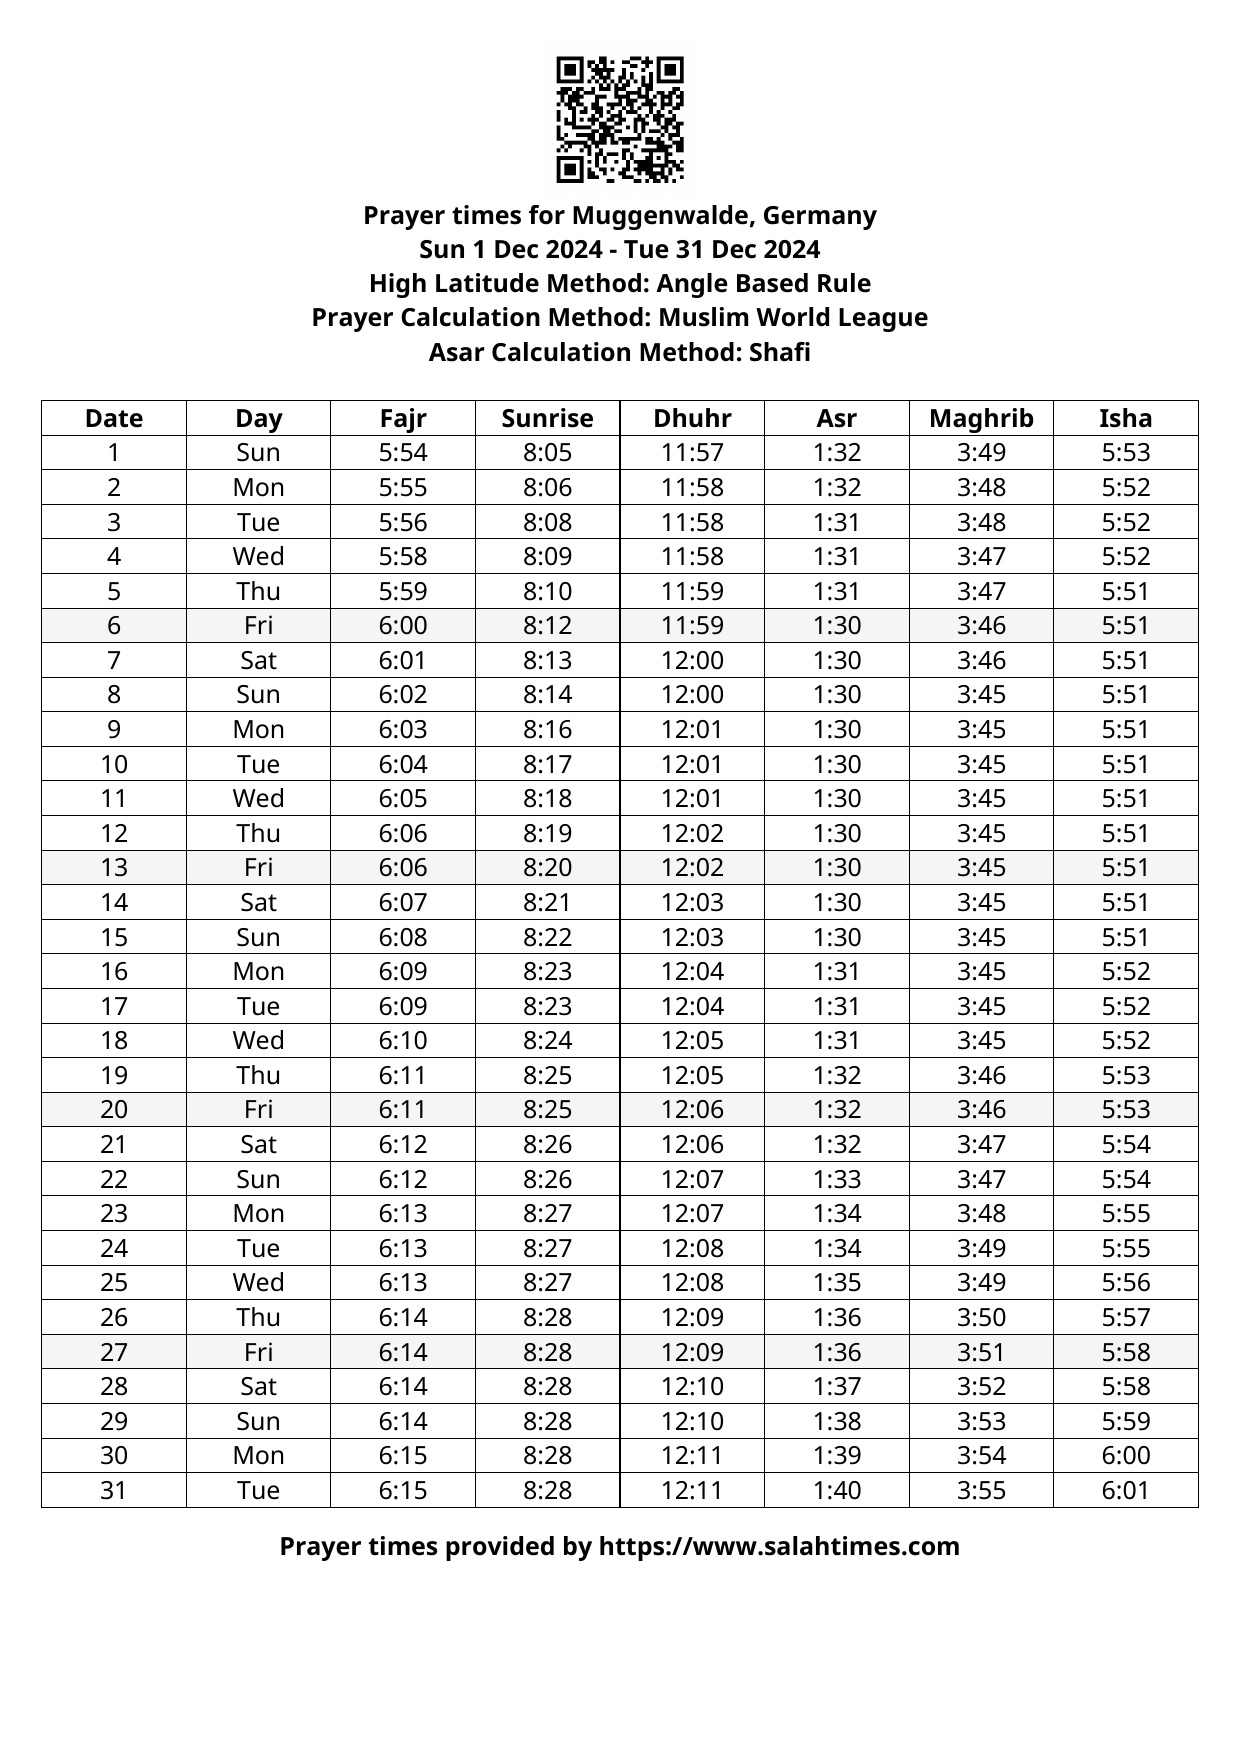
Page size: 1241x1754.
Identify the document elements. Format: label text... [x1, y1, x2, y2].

table_cell 12:09 [621, 1300, 764, 1334]
table_cell 12:04 [621, 989, 764, 1022]
table_cell 3:45 [910, 747, 1053, 780]
table_cell 6:01 [1054, 1473, 1198, 1507]
table_cell 6:13 [331, 1231, 475, 1264]
table_cell 5:51 [1054, 643, 1198, 677]
table_cell Mon [187, 954, 330, 988]
table_cell Sat [187, 643, 330, 677]
table_cell 1 [42, 436, 186, 469]
table_cell Fri [187, 851, 330, 884]
table_cell 8:23 [476, 954, 619, 988]
table_cell Thu [187, 1058, 330, 1092]
picture [542, 41, 699, 198]
table_cell Fri [187, 609, 330, 642]
table_cell 8:24 [476, 1024, 619, 1057]
table_cell Tue [187, 989, 330, 1022]
table_cell 24 [42, 1231, 186, 1264]
table_cell Sun [187, 920, 330, 953]
table_cell 3:46 [910, 1058, 1053, 1092]
table_cell 5:59 [331, 574, 475, 607]
table_cell 6:12 [331, 1162, 475, 1195]
table_cell 8:28 [476, 1335, 619, 1368]
table_cell 28 [42, 1369, 186, 1403]
table_cell 1:35 [765, 1266, 909, 1299]
table_cell 12:00 [621, 643, 764, 677]
table_cell 5:52 [1054, 1024, 1198, 1057]
table_cell 5:52 [1054, 470, 1198, 504]
table_cell 1:33 [765, 1162, 909, 1195]
table_cell 8 [42, 678, 186, 711]
table_cell 6:06 [331, 851, 475, 884]
table_cell 1:30 [765, 781, 909, 815]
table_header Sunrise [476, 401, 619, 434]
table_cell 11:58 [621, 505, 764, 538]
table_cell 3:47 [910, 574, 1053, 607]
table_cell 1:30 [765, 885, 909, 919]
table_cell 12:03 [621, 920, 764, 953]
table_cell 1:31 [765, 954, 909, 988]
table_cell 12:00 [621, 678, 764, 711]
table_cell Wed [187, 1024, 330, 1057]
table_cell 6:14 [331, 1369, 475, 1403]
table_cell 1:38 [765, 1404, 909, 1437]
table_cell 5:56 [331, 505, 475, 538]
table_cell 8:25 [476, 1058, 619, 1092]
table_cell 6 [42, 609, 186, 642]
table_cell 11:58 [621, 539, 764, 573]
table_cell 6:08 [331, 920, 475, 953]
table_cell 26 [42, 1300, 186, 1334]
table_cell 12:03 [621, 885, 764, 919]
table_cell 5:51 [1054, 747, 1198, 780]
table_cell 6:00 [331, 609, 475, 642]
table_cell 3:49 [910, 1266, 1053, 1299]
table_cell Sun [187, 436, 330, 469]
table_cell 3:52 [910, 1369, 1053, 1403]
table_cell 10 [42, 747, 186, 780]
table_cell 5:58 [1054, 1335, 1198, 1368]
table_cell 12:01 [621, 747, 764, 780]
table_cell Thu [187, 816, 330, 849]
table_cell Sat [187, 1369, 330, 1403]
table_header Day [187, 401, 330, 434]
table_cell 6:05 [331, 781, 475, 815]
table_cell 5:51 [1054, 816, 1198, 849]
table_cell 1:32 [765, 1093, 909, 1126]
table_cell Thu [187, 1300, 330, 1334]
table_cell Wed [187, 539, 330, 573]
table_cell 6:15 [331, 1439, 475, 1472]
table_cell Fri [187, 1093, 330, 1126]
table_cell 1:40 [765, 1473, 909, 1507]
table_cell 12:06 [621, 1127, 764, 1161]
table_cell 8:12 [476, 609, 619, 642]
table_cell 3:51 [910, 1335, 1053, 1368]
table_cell 3:45 [910, 989, 1053, 1022]
table_cell 3:47 [910, 539, 1053, 573]
table_cell 1:31 [765, 539, 909, 573]
table_cell 1:32 [765, 436, 909, 469]
table_cell 5:56 [1054, 1266, 1198, 1299]
table_cell 21 [42, 1127, 186, 1161]
table_cell 22 [42, 1162, 186, 1195]
table_cell 8:20 [476, 851, 619, 884]
table_cell Sun [187, 678, 330, 711]
table_cell 5:53 [1054, 1058, 1198, 1092]
table_cell Sat [187, 885, 330, 919]
table_cell 12:07 [621, 1196, 764, 1230]
table_cell 6:10 [331, 1024, 475, 1057]
table_cell 8:26 [476, 1162, 619, 1195]
table_cell 12:07 [621, 1162, 764, 1195]
table_cell 1:37 [765, 1369, 909, 1403]
table_cell Wed [187, 781, 330, 815]
table_cell Wed [187, 1266, 330, 1299]
table_cell 1:32 [765, 470, 909, 504]
table_cell 6:11 [331, 1058, 475, 1092]
table_cell 7 [42, 643, 186, 677]
table_cell 12:06 [621, 1093, 764, 1126]
table_cell 1:36 [765, 1335, 909, 1368]
table_cell 18 [42, 1024, 186, 1057]
table_cell 16 [42, 954, 186, 988]
table_cell 3:48 [910, 1196, 1053, 1230]
table_cell 11:57 [621, 436, 764, 469]
table_cell 5:51 [1054, 574, 1198, 607]
table_cell 5:55 [331, 470, 475, 504]
table_cell 20 [42, 1093, 186, 1126]
table_cell 6:12 [331, 1127, 475, 1161]
table_cell 3:45 [910, 885, 1053, 919]
table_cell Mon [187, 712, 330, 746]
table_cell 8:25 [476, 1093, 619, 1126]
table_cell Sun [187, 1162, 330, 1195]
table_cell 1:31 [765, 989, 909, 1022]
table_cell 1:30 [765, 712, 909, 746]
table_cell Sun [187, 1404, 330, 1437]
table_cell 6:13 [331, 1196, 475, 1230]
table_cell 31 [42, 1473, 186, 1507]
table_cell Mon [187, 470, 330, 504]
table_cell 6:14 [331, 1300, 475, 1334]
table_cell 5:52 [1054, 505, 1198, 538]
table_cell 1:34 [765, 1196, 909, 1230]
table_cell 6:09 [331, 989, 475, 1022]
table_cell 12:01 [621, 712, 764, 746]
table_cell 5:58 [331, 539, 475, 573]
table_cell 5:57 [1054, 1300, 1198, 1334]
table_cell 3:47 [910, 1127, 1053, 1161]
table_cell 3:45 [910, 781, 1053, 815]
table_cell Tue [187, 747, 330, 780]
table_cell 8:19 [476, 816, 619, 849]
table_cell 5:52 [1054, 954, 1198, 988]
table_cell 8:27 [476, 1196, 619, 1230]
table_cell 6:14 [331, 1404, 475, 1437]
table_cell 1:32 [765, 1058, 909, 1092]
table_cell 5:59 [1054, 1404, 1198, 1437]
table_cell 3:45 [910, 954, 1053, 988]
table_cell 8:27 [476, 1266, 619, 1299]
table_cell 1:34 [765, 1231, 909, 1264]
table_cell 5 [42, 574, 186, 607]
table_cell 5:51 [1054, 885, 1198, 919]
table_cell 29 [42, 1404, 186, 1437]
table_cell 8:05 [476, 436, 619, 469]
table_cell 5:51 [1054, 712, 1198, 746]
table_cell 8:17 [476, 747, 619, 780]
table_cell 3:55 [910, 1473, 1053, 1507]
table_cell 11 [42, 781, 186, 815]
table_cell 5:51 [1054, 851, 1198, 884]
table_cell 4 [42, 539, 186, 573]
table_cell 6:03 [331, 712, 475, 746]
table_cell 8:26 [476, 1127, 619, 1161]
table_cell 12:11 [621, 1439, 764, 1472]
table_cell 5:53 [1054, 436, 1198, 469]
table_cell 3:48 [910, 505, 1053, 538]
table_cell 12:05 [621, 1024, 764, 1057]
table_cell 19 [42, 1058, 186, 1092]
table_cell Thu [187, 574, 330, 607]
table_cell 5:54 [1054, 1162, 1198, 1195]
table_cell 17 [42, 989, 186, 1022]
table_cell 12:02 [621, 851, 764, 884]
table_cell 3:49 [910, 436, 1053, 469]
table_cell 11:59 [621, 609, 764, 642]
table_cell 5:52 [1054, 989, 1198, 1022]
table_cell 6:00 [1054, 1439, 1198, 1472]
table_cell 8:13 [476, 643, 619, 677]
table_cell 3:47 [910, 1162, 1053, 1195]
text High Latitude Method: Angle Based Rule [42, 266, 1198, 300]
table_cell 6:15 [331, 1473, 475, 1507]
table_header Isha [1054, 401, 1198, 434]
table_header Maghrib [910, 401, 1053, 434]
table_cell 8:18 [476, 781, 619, 815]
table_cell 3:45 [910, 816, 1053, 849]
table_cell 5:51 [1054, 678, 1198, 711]
table_cell 1:30 [765, 851, 909, 884]
table_cell 6:01 [331, 643, 475, 677]
table_cell 12:08 [621, 1266, 764, 1299]
table_cell 5:55 [1054, 1196, 1198, 1230]
table_cell 11:58 [621, 470, 764, 504]
table_cell Tue [187, 1231, 330, 1264]
table_cell 8:28 [476, 1404, 619, 1437]
table_cell 12:05 [621, 1058, 764, 1092]
table_cell 8:10 [476, 574, 619, 607]
table_cell 6:06 [331, 816, 475, 849]
text Prayer times for Muggenwalde, Germany [42, 198, 1198, 232]
table_cell 1:31 [765, 505, 909, 538]
table_cell 11:59 [621, 574, 764, 607]
table_cell 5:52 [1054, 539, 1198, 573]
table_cell 5:58 [1054, 1369, 1198, 1403]
table_cell 8:08 [476, 505, 619, 538]
table_cell 3:53 [910, 1404, 1053, 1437]
table_header Dhuhr [621, 401, 764, 434]
table_cell 8:28 [476, 1300, 619, 1334]
table_cell 1:39 [765, 1439, 909, 1472]
table_cell 5:51 [1054, 920, 1198, 953]
text Prayer Calculation Method: Muslim World League [42, 300, 1198, 334]
table_cell 6:13 [331, 1266, 475, 1299]
table_cell 8:28 [476, 1473, 619, 1507]
text Asar Calculation Method: Shafi [42, 334, 1198, 368]
table_cell 3:50 [910, 1300, 1053, 1334]
table_cell 3:46 [910, 643, 1053, 677]
table_cell 1:32 [765, 1127, 909, 1161]
table_cell 8:23 [476, 989, 619, 1022]
table_cell 12:11 [621, 1473, 764, 1507]
text Prayer times provided by https://www.salahtimes.com [42, 1528, 1198, 1563]
table_cell 8:28 [476, 1439, 619, 1472]
table_cell 12:10 [621, 1369, 764, 1403]
table_cell 1:30 [765, 816, 909, 849]
table_cell Mon [187, 1196, 330, 1230]
table_cell 3:46 [910, 609, 1053, 642]
table_cell 14 [42, 885, 186, 919]
table_cell 12:01 [621, 781, 764, 815]
table_cell 3 [42, 505, 186, 538]
table_cell 5:54 [331, 436, 475, 469]
table_cell Mon [187, 1439, 330, 1472]
table_header Date [42, 401, 186, 434]
table_cell 12:10 [621, 1404, 764, 1437]
table_cell 1:31 [765, 574, 909, 607]
table_cell 6:04 [331, 747, 475, 780]
table_cell 15 [42, 920, 186, 953]
table_cell 8:16 [476, 712, 619, 746]
table_cell 3:45 [910, 678, 1053, 711]
table_cell 3:45 [910, 712, 1053, 746]
table_cell 12:04 [621, 954, 764, 988]
table_cell 1:30 [765, 920, 909, 953]
table_cell 27 [42, 1335, 186, 1368]
table_cell 1:30 [765, 609, 909, 642]
table_cell 23 [42, 1196, 186, 1230]
table_cell 1:30 [765, 678, 909, 711]
table_cell 12:02 [621, 816, 764, 849]
table_cell 6:02 [331, 678, 475, 711]
table_cell 8:28 [476, 1369, 619, 1403]
table_cell 9 [42, 712, 186, 746]
table_cell 25 [42, 1266, 186, 1299]
table_cell 3:49 [910, 1231, 1053, 1264]
table_cell 8:27 [476, 1231, 619, 1264]
table_cell 1:31 [765, 1024, 909, 1057]
text Sun 1 Dec 2024 - Tue 31 Dec 2024 [42, 232, 1198, 266]
table_cell 2 [42, 470, 186, 504]
table_cell 8:06 [476, 470, 619, 504]
table_cell Fri [187, 1335, 330, 1368]
table_cell 8:22 [476, 920, 619, 953]
table_cell 8:09 [476, 539, 619, 573]
table_cell 6:07 [331, 885, 475, 919]
table_cell Sat [187, 1127, 330, 1161]
table_cell Tue [187, 505, 330, 538]
table_cell 13 [42, 851, 186, 884]
table_cell 8:21 [476, 885, 619, 919]
table_cell 30 [42, 1439, 186, 1472]
table_cell 3:54 [910, 1439, 1053, 1472]
table_cell 6:09 [331, 954, 475, 988]
table_cell 12:08 [621, 1231, 764, 1264]
table_cell 1:30 [765, 747, 909, 780]
table_cell 5:55 [1054, 1231, 1198, 1264]
table_cell 1:30 [765, 643, 909, 677]
table_cell 3:48 [910, 470, 1053, 504]
table_cell 3:45 [910, 851, 1053, 884]
table_cell 12:09 [621, 1335, 764, 1368]
table_cell 5:51 [1054, 781, 1198, 815]
table_cell Tue [187, 1473, 330, 1507]
table_cell 5:53 [1054, 1093, 1198, 1126]
table_cell 3:45 [910, 1024, 1053, 1057]
table_cell 5:54 [1054, 1127, 1198, 1161]
table_cell 12 [42, 816, 186, 849]
table_cell 1:36 [765, 1300, 909, 1334]
table_cell 3:46 [910, 1093, 1053, 1126]
table_header Asr [765, 401, 909, 434]
table_cell 5:51 [1054, 609, 1198, 642]
table_cell 3:45 [910, 920, 1053, 953]
table_header Fajr [331, 401, 475, 434]
table_cell 8:14 [476, 678, 619, 711]
table_cell 6:14 [331, 1335, 475, 1368]
table_cell 6:11 [331, 1093, 475, 1126]
